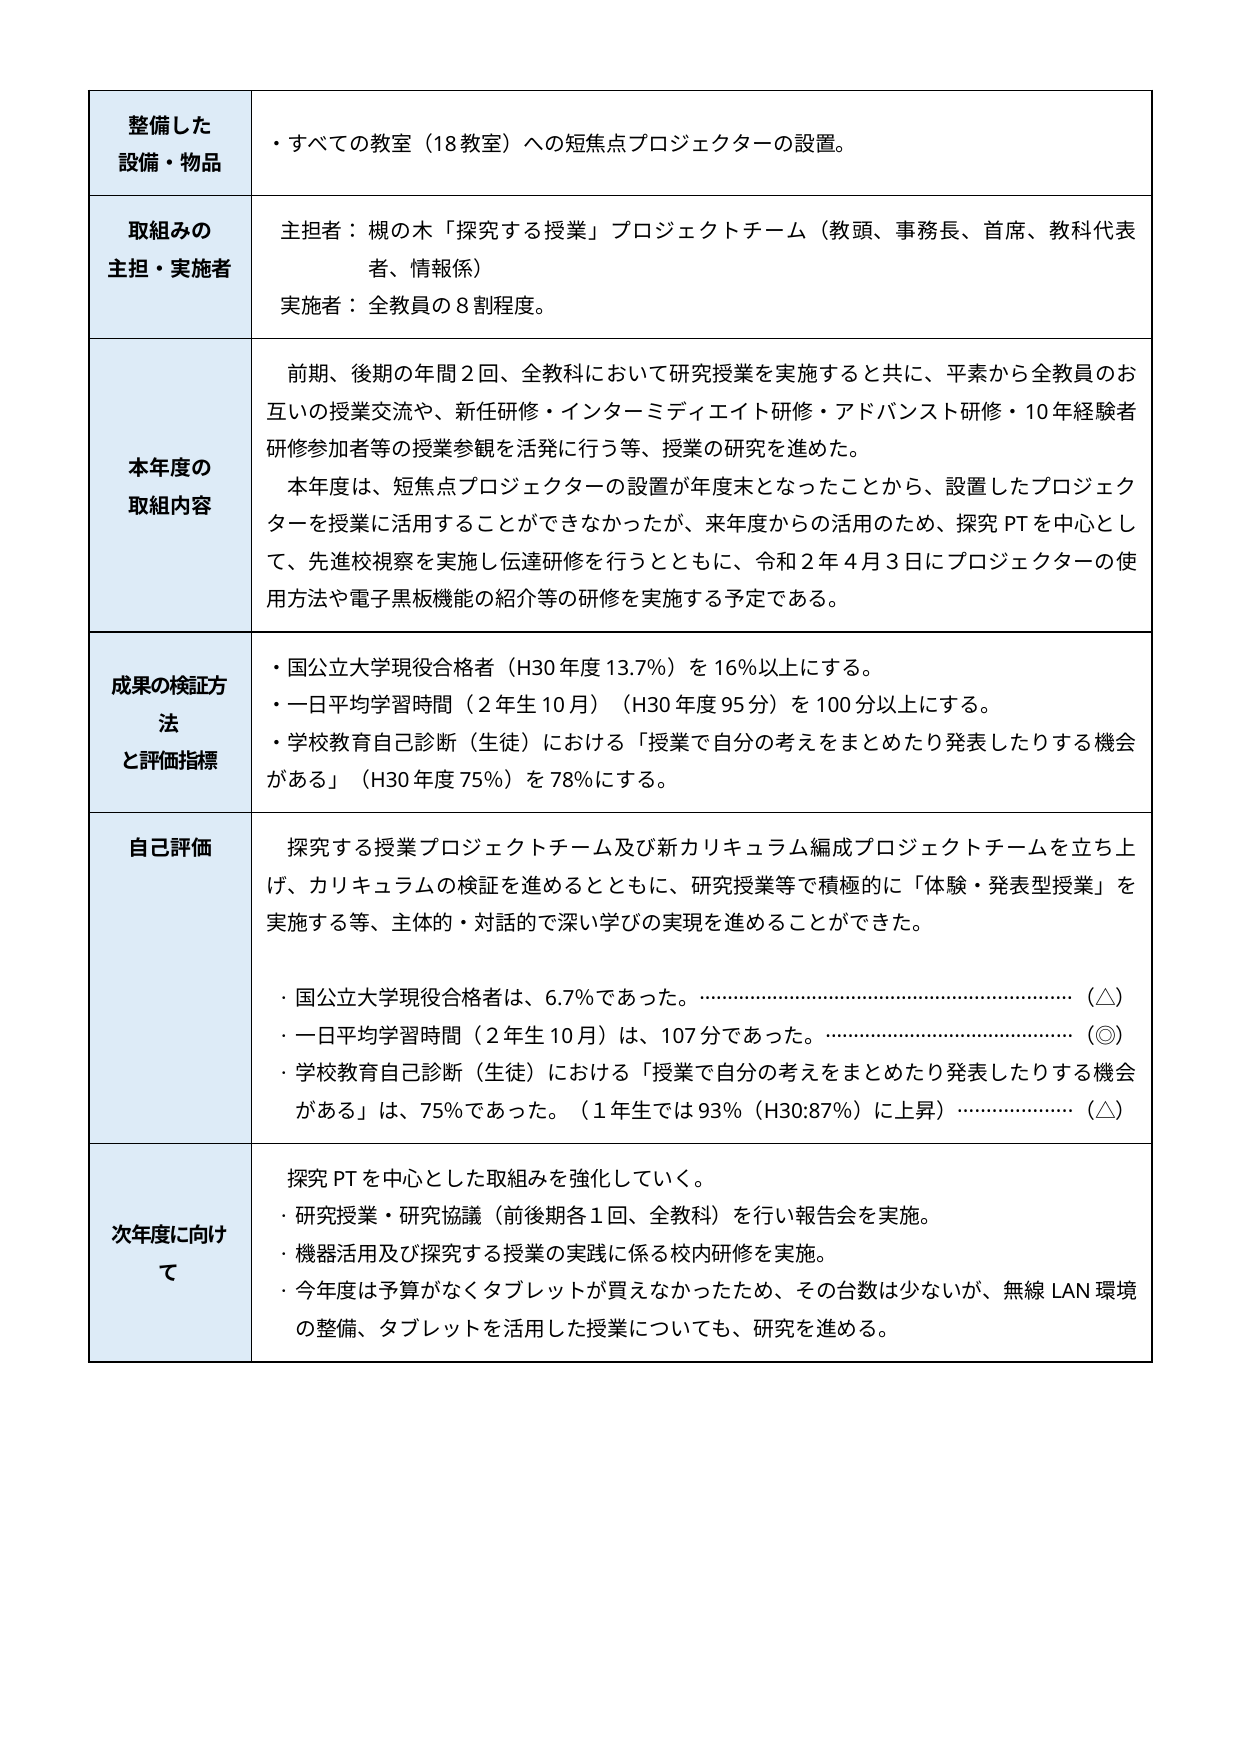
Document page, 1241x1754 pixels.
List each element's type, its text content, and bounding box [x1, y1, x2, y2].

table_cell 整備した 設備・物品 [90, 91, 251, 195]
table_cell ・すべての教室（18教室）への短焦点プロジェクターの設置。 [252, 91, 1151, 195]
table_cell 探究する授業プロジェクトチーム及び新カリキュラム編成プロジェクトチームを立ち上げ、カリキュラムの検証を進めるとともに、研究授業等で積極的に「体験・発表型授業」を実施する等、主体的・対話的で深い学びの実現を進めることができた。 国公立大学現役合格者は、6.7％であった。 （△） 一日平均学習時間（２年生10月）は、107分であった。 （◎） 学校教育自己診断（生徒）における「授業で自分の考えをまとめたり発表したりする機会がある」は、75％であった。（１年生では93％（H30:87％）に上昇） （△） [252, 813, 1151, 1143]
table_cell 本年度の 取組内容 [90, 339, 251, 631]
table_cell 次年度に向けて [90, 1144, 251, 1361]
table_cell 前期、後期の年間２回、全教科において研究授業を実施すると共に、平素から全教員のお互いの授業交流や、新任研修・インターミディエイト研修・アドバンスト研修・10年経験者研修参加者等の授業参観を活発に行う等、授業の研究を進めた。 本年度は、短焦点プロジェクターの設置が年度末となったことから、設置したプロジェクターを授業に活用することができなかったが、来年度からの活用のため、探究PTを中心として、先進校視察を実施し伝達研修を行うとともに、令和２年４月３日にプロジェクターの使用方法や電子黒板機能の紹介等の研修を実施する予定である。 [252, 339, 1151, 631]
table_cell 探究PTを中心とした取組みを強化していく。 研究授業・研究協議（前後期各１回、全教科）を行い報告会を実施。 機器活用及び探究する授業の実践に係る校内研修を実施。 今年度は予算がなくタブレットが買えなかったため、その台数は少ないが、無線LAN環境の整備、タブレットを活用した授業についても、研究を進める。 [252, 1144, 1151, 1361]
table_cell 成果の検証方法 と評価指標 [90, 633, 251, 812]
table_cell 取組みの 主担・実施者 [90, 196, 251, 338]
table_cell ・国公立大学現役合格者（H30年度13.7％）を16％以上にする。 ・一日平均学習時間（２年生10月）（H30年度95分）を100分以上にする。 ・学校教育自己診断（生徒）における「授業で自分の考えをまとめたり発表したりする機会がある」（H30年度75％）を78％にする。 [252, 633, 1151, 812]
table_cell 主担者： 槻の木「探究する授業」プロジェクトチーム（教頭、事務長、首席、教科代表者、情報係） 実施者： 全教員の８割程度。 [252, 196, 1151, 338]
table_cell 自己評価 [90, 813, 251, 1143]
